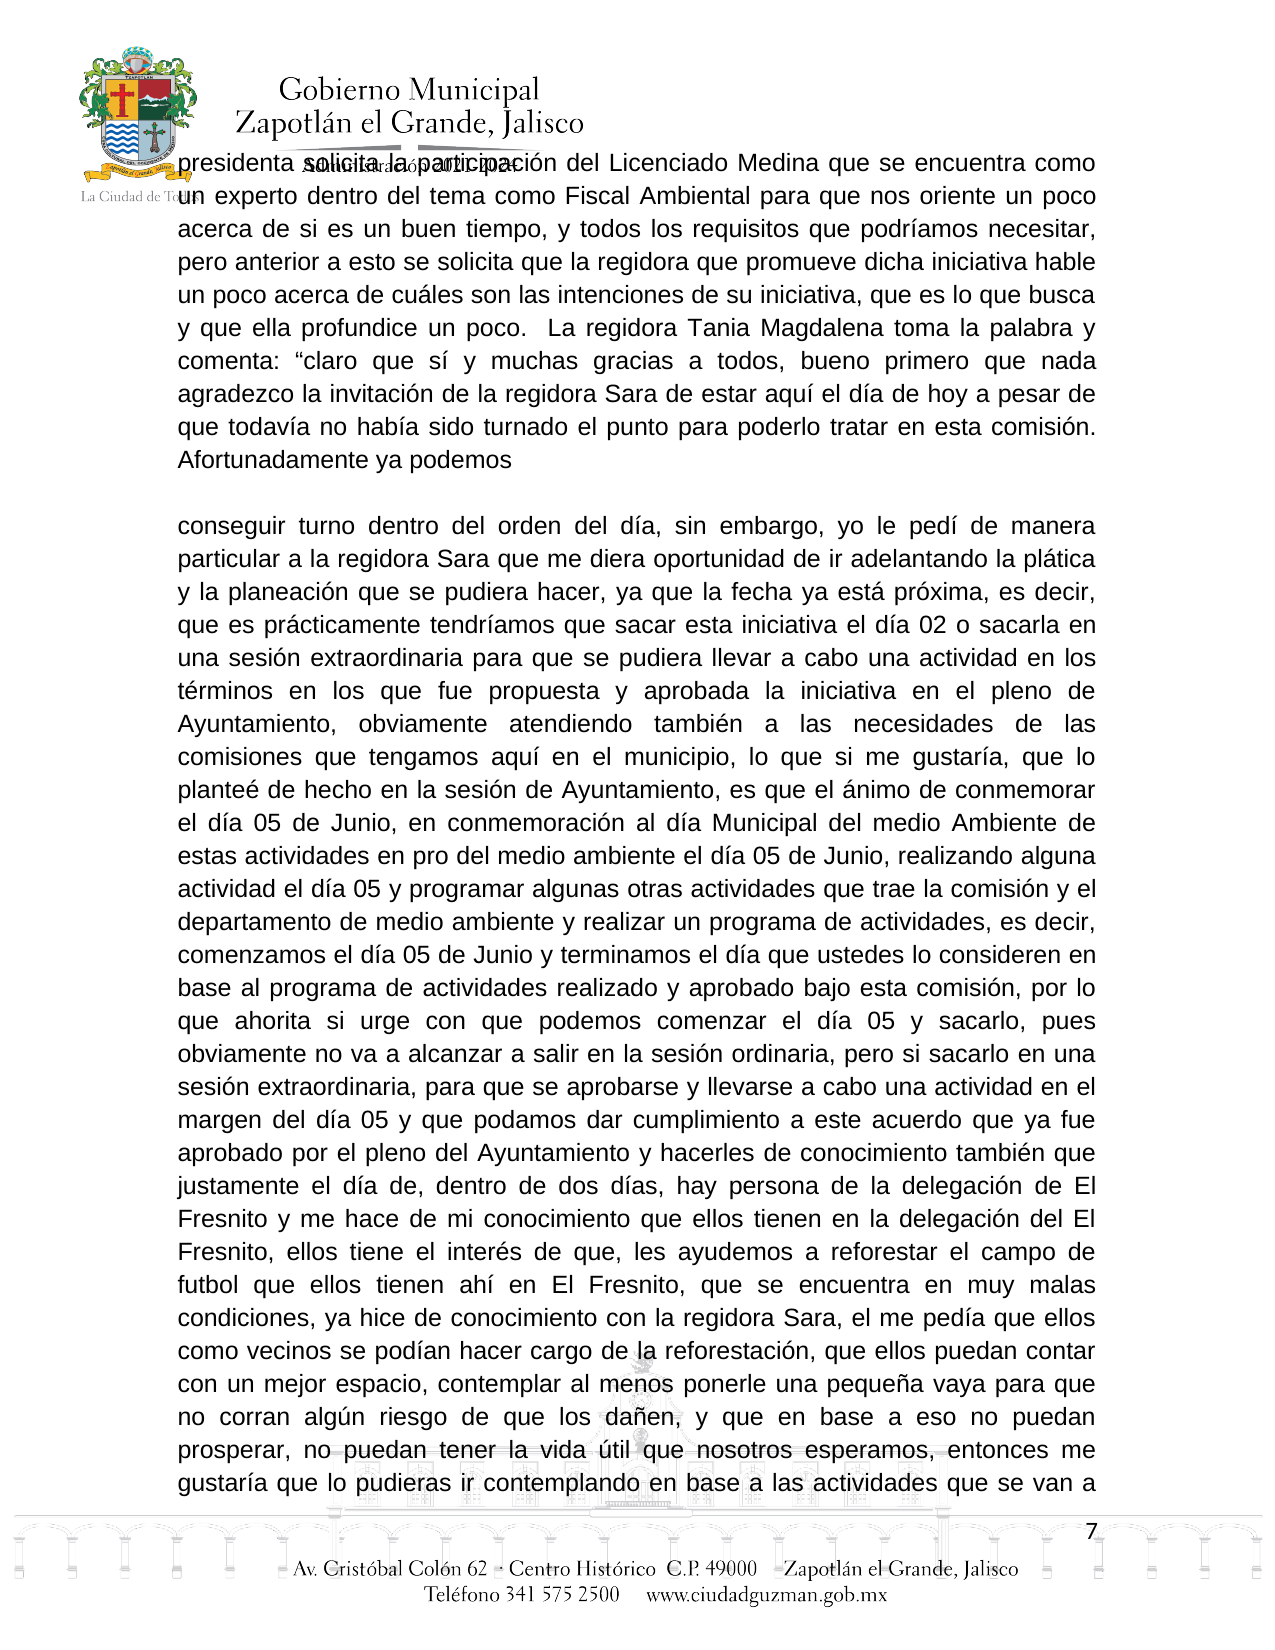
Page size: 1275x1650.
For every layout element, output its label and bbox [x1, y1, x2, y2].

picture [0, 0, 1275, 1650]
text [177, 148, 1098, 473]
text [177, 511, 1098, 1497]
